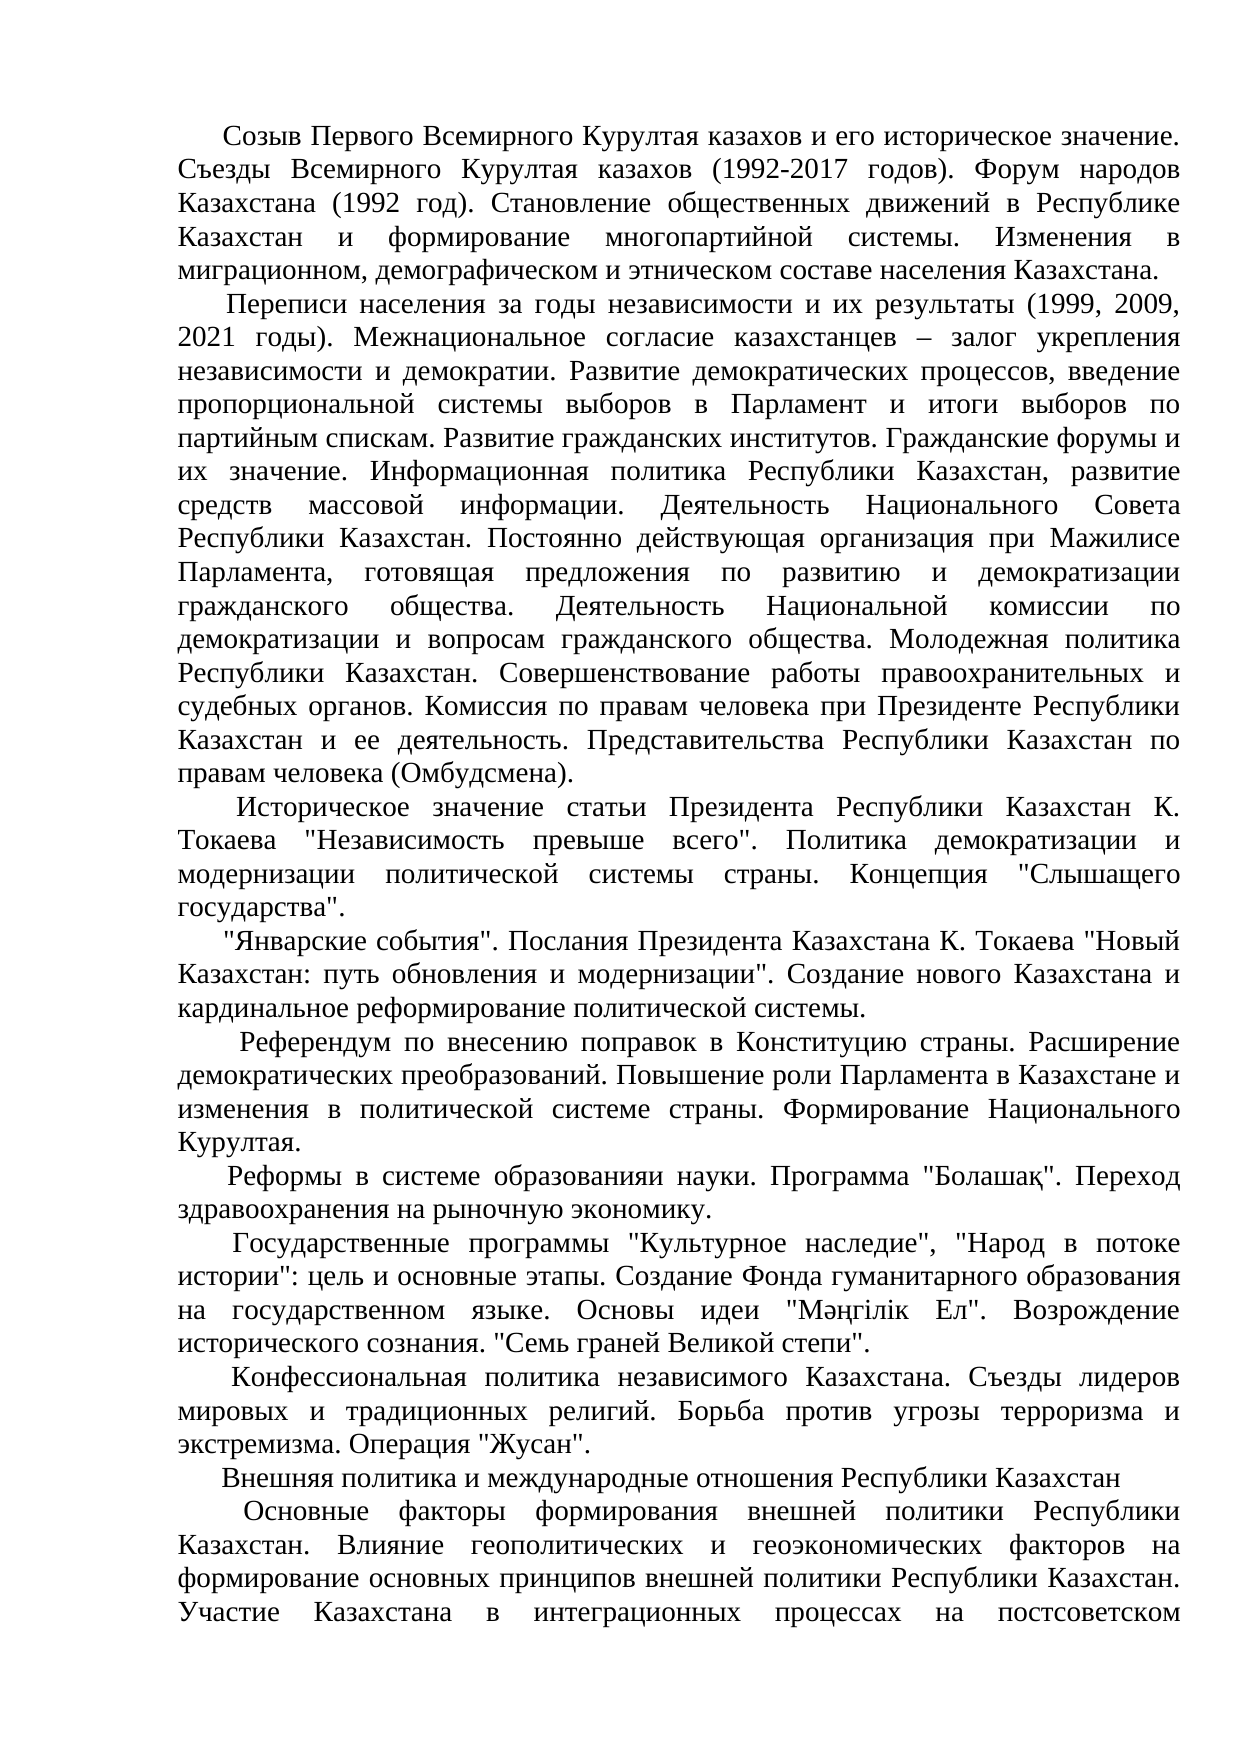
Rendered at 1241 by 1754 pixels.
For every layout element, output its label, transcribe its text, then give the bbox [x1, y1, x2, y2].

text Переписи населения за годы независимости и их результаты (1999, 2009, 2021 годы). Межнациональное согласие казахстанцев – залог укрепления независимости и демократии. Развитие демократических процессов, введение пропорциональной системы выборов в Парламент и итоги выборов по партийным спискам. Развитие гражданских институтов. Гражданские форумы и их значение. Информационная политика Республики Казахстан, развитие средств массовой информации. Деятельность Национального Совета Республики Казахстан. Постоянно действующая организация при Мажилисе Парламента, готовящая предложения по развитию и демократизации гражданского общества. Деятельность Национальной комиссии по демократизации и вопросам гражданского общества. Молодежная политика Республики Казахстан. Совершенствование работы правоохранительных и судебных органов. Комиссия по правам человека при Президенте Республики Казахстан и ее деятельность. Представительства Республики Казахстан по правам человека (Омбудсмена). [177, 286, 1181, 789]
text Внешняя политика и международные отношения Республики Казахстан [177, 1460, 1181, 1493]
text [177, 1493, 1181, 1627]
text "Январские события". Послания Президента Казахстана К. Токаева "Новый Казахстан: путь обновления и модернизации". Создание нового Казахстана и кардинальное реформирование политической системы. [177, 923, 1181, 1024]
text Государственные программы "Культурное наследие", "Народ в потоке истории": цель и основные этапы. Создание Фонда гуманитарного образования на государственном языке. Основы идеи "Мәңгілік Ел". Возрождение исторического сознания. "Семь граней Великой степи". [177, 1225, 1181, 1359]
text Реформы в системе образованияи науки. Программа "Болашақ". Переход здравоохранения на рыночную экономику. [177, 1158, 1181, 1225]
text Созыв Первого Всемирного Курултая казахов и его историческое значение. Съезды Всемирного Курултая казахов (1992-2017 годов). Форум народов Казахстана (1992 год). Становление общественных движений в Республике Казахстан и формирование многопартийной системы. Изменения в миграционном, демографическом и этническом составе населения Казахстана. [177, 118, 1181, 286]
text Конфессиональная политика независимого Казахстана. Съезды лидеров мировых и традиционных религий. Борьба против угрозы терроризма и экстремизма. Операция "Жусан". [177, 1359, 1181, 1460]
text Историческое значение статьи Президента Республики Казахстан К. Токаева "Независимость превыше всего". Политика демократизации и модернизации политической системы страны. Концепция "Слышащего государства". [177, 789, 1181, 923]
text Референдум по внесению поправок в Конституцию страны. Расширение демократических преобразований. Повышение роли Парламента в Казахстане и изменения в политической системе страны. Формирование Национального Курултая. [177, 1024, 1181, 1158]
